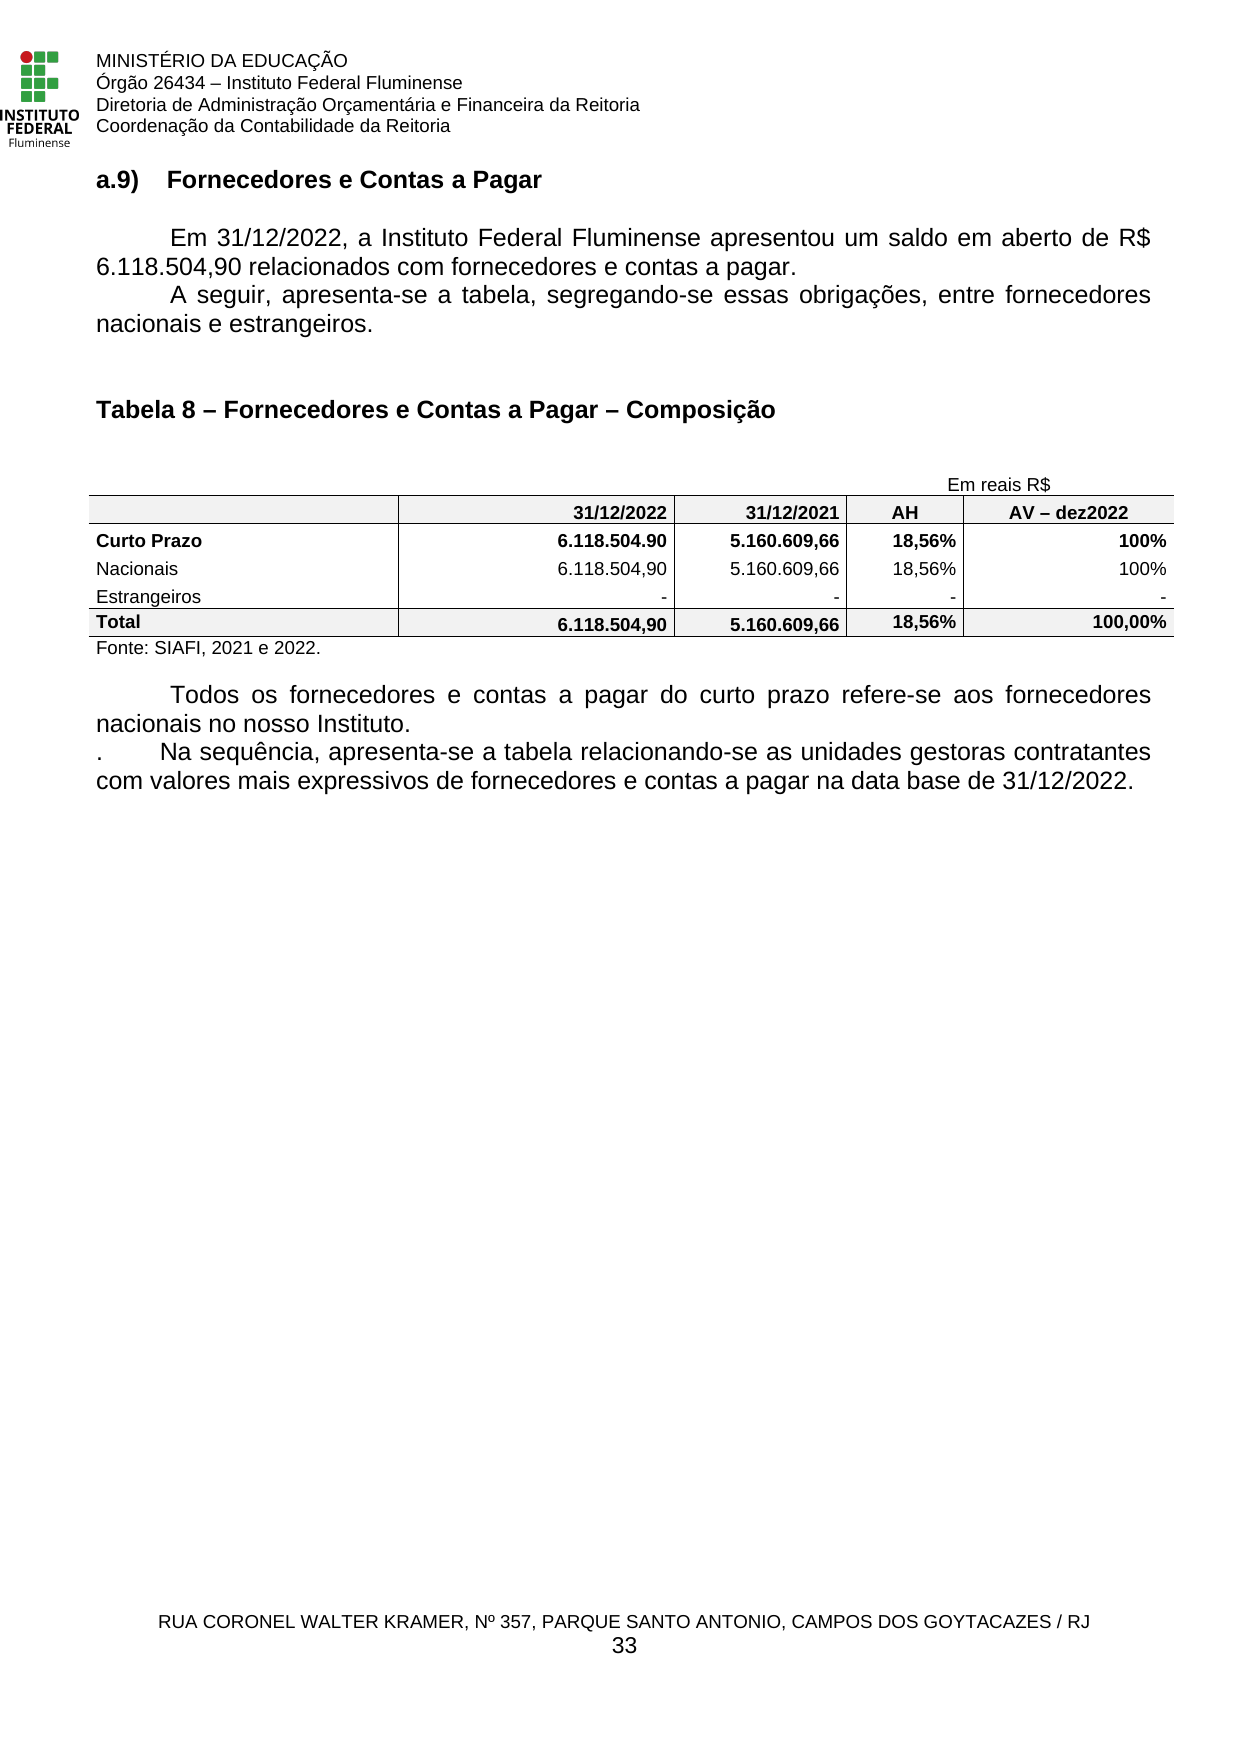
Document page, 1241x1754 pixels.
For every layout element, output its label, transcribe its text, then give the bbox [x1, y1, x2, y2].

table_cell 100% [964, 524, 1174, 551]
table_cell 5.160.609,66 [675, 551, 846, 579]
table_header 31/12/2021 [675, 496, 846, 523]
table_cell 5.160.609,66 [675, 609, 846, 636]
text . Na sequência, apresenta-se a tabela relacionando-se as unidades gestoras contratantes com valores mais expressivos de fornecedores e contas a pagar na data base de 31/12/2022. [96, 737, 1153, 795]
text Em 31/12/2022, a Instituto Federal Fluminense apresentou um saldo em aberto de R$ 6.118.504,90 relacionados com fornecedores e contas a pagar. [96, 223, 1153, 280]
text Em reais R$ [834, 473, 1153, 495]
table_cell 100% [964, 551, 1174, 579]
table_cell 6.118.504,90 [399, 609, 674, 636]
table_header AH [847, 496, 963, 523]
table_cell 18,56% [847, 551, 963, 579]
table_cell 6.118.504.90 [399, 524, 674, 551]
table_cell Estrangeiros [89, 580, 398, 608]
table_cell Nacionais [89, 551, 398, 579]
table_cell 18,56% [847, 609, 963, 636]
table_header [89, 496, 398, 523]
picture [0, 51, 79, 147]
table_cell 18,56% [847, 524, 963, 551]
text A seguir, apresenta-se a tabela, segregando-se essas obrigações, entre fornecedores nacionais e estrangeiros. [96, 280, 1153, 338]
subtitle a.9) Fornecedores e Contas a Pagar [96, 165, 1153, 194]
table_cell - [847, 580, 963, 608]
text Todos os fornecedores e contas a pagar do curto prazo refere-se aos fornecedores nacionais no nosso Instituto. [96, 680, 1153, 737]
table_cell - [675, 580, 846, 608]
table_header AV – dez2022 [964, 496, 1174, 523]
table_header 31/12/2022 [399, 496, 674, 523]
table_cell 100,00% [964, 609, 1174, 636]
text Fonte: SIAFI, 2021 e 2022. [96, 637, 1153, 658]
table_cell Total [89, 609, 398, 636]
text Tabela 8 – Fornecedores e Contas a Pagar – Composição [96, 395, 1153, 424]
table_cell - [399, 580, 674, 608]
table_cell 6.118.504,90 [399, 551, 674, 579]
table_cell 5.160.609,66 [675, 524, 846, 551]
table_cell - [964, 580, 1174, 608]
table_cell Curto Prazo [89, 524, 398, 551]
